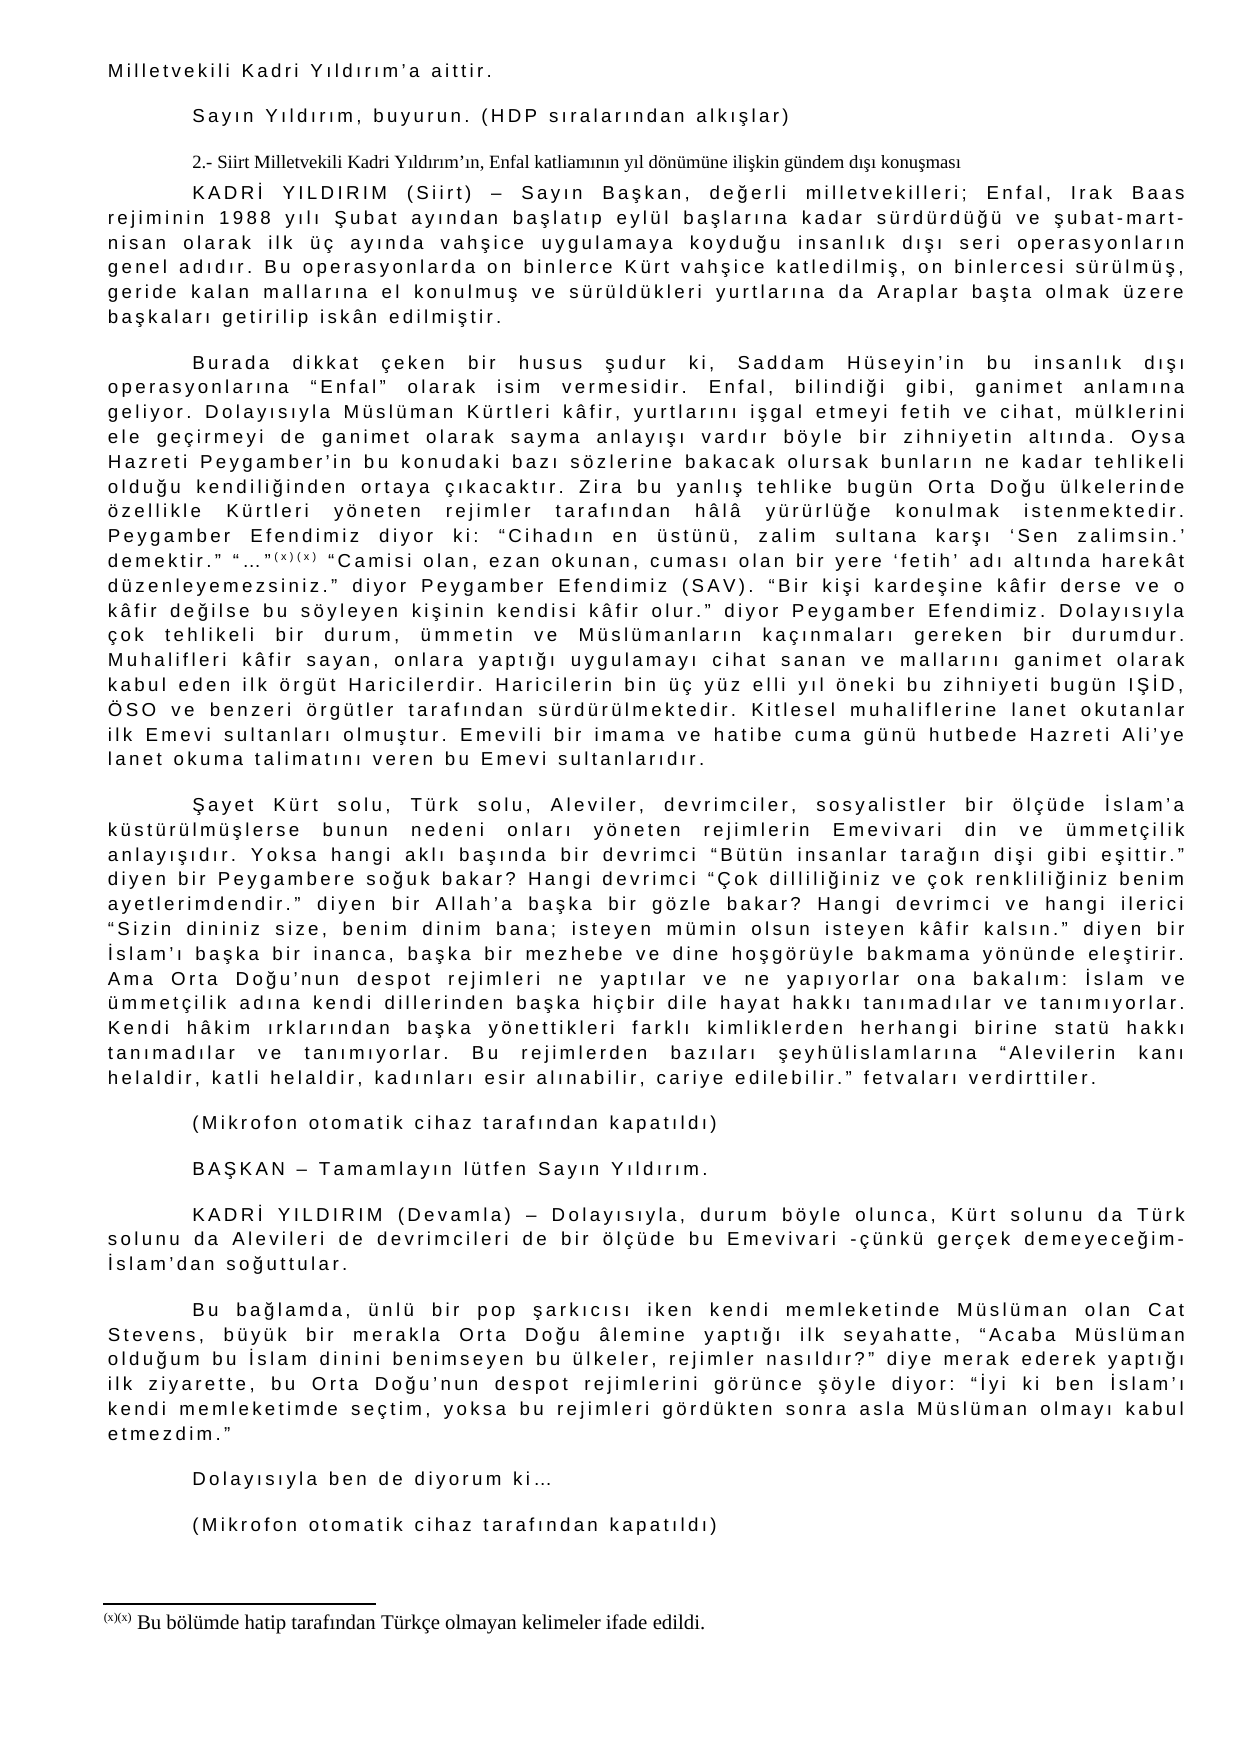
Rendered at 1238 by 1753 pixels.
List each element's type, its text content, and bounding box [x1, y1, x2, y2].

text (Mikrofon otomatik cihaz tarafından kapatıldı) [108, 1112, 1186, 1134]
text BAŞKAN – Tamamlayın lütfen Sayın Yıldırım. [108, 1158, 1186, 1179]
text KADRİ YILDIRIM (Siirt) – Sayın Başkan, değerli milletvekilleri; Enfal, Irak Baas rejiminin 1988 yılı Şubat ayından başlatıp eylül başlarına kadar sürdürdüğü ve şubat-mart-nisan olarak ilk üç ayında vahşice uygulamaya koyduğu insanlık dışı seri operasyonların genel adıdır. Bu operasyonlarda on binlerce Kürt vahşice katledilmiş, on binlercesi sürülmüş, geride kalan mallarına el konulmuş ve sürüldükleri yurtlarına da Araplar başta olmak üzere başkaları getirilip iskân edilmiştir. [108, 182, 1186, 327]
text Bu bağlamda, ünlü bir pop şarkıcısı iken kendi memleketinde Müslüman olan Cat Stevens, büyük bir merakla Orta Doğu âlemine yaptığı ilk seyahatte, “Acaba Müslüman olduğum bu İslam dinini benimseyen bu ülkeler, rejimler nasıldır?” diye merak ederek yaptığı ilk ziyarette, bu Orta Doğu’nun despot rejimlerini görünce şöyle diyor: “İyi ki ben İslam’ı kendi memleketimde seçtim, yoksa bu rejimleri gördükten sonra asla Müslüman olmayı kabul etmezdim.” [108, 1299, 1186, 1444]
text Dolayısıyla ben de diyorum ki… [108, 1468, 1186, 1490]
text Burada dikkat çeken bir husus şudur ki, Saddam Hüseyin’in bu insanlık dışı operasyonlarına “Enfal” olarak isim vermesidir. Enfal, bilindiği gibi, ganimet anlamına geliyor. Dolayısıyla Müslüman Kürtleri kâfir, yurtlarını işgal etmeyi fetih ve cihat, mülklerini ele geçirmeyi de ganimet olarak sayma anlayışı vardır böyle bir zihniyetin altında. Oysa Hazreti Peygamber’in bu konudaki bazı sözlerine bakacak olursak bunların ne kadar tehlikeli olduğu kendiliğinden ortaya çıkacaktır. Zira bu yanlış tehlike bugün Orta Doğu ülkelerinde özellikle Kürtleri yöneten rejimler tarafından hâlâ yürürlüğe konulmak istenmektedir. Peygamber Efendimiz diyor ki: “Cihadın en üstünü, zalim sultana karşı ‘Sen zalimsin.’ demektir.” “…”(x) “Camisi olan, ezan okunan, cuması olan bir yere ‘fetih’ adı altında harekât düzenleyemezsiniz.” diyor Peygamber Efendimiz (SAV). “Bir kişi kardeşine kâfir derse ve o kâfir değilse bu söyleyen kişinin kendisi kâfir olur.” diyor Peygamber Efendimiz. Dolayısıyla çok tehlikeli bir durum, ümmetin ve Müslümanların kaçınmaları gereken bir durumdur. Muhalifleri kâfir sayan, onlara yaptığı uygulamayı cihat sanan ve mallarını ganimet olarak kabul eden ilk örgüt Haricilerdir. Haricilerin bin üç yüz elli yıl öneki bu zihniyeti bugün IŞİD, ÖSO ve benzeri örgütler tarafından sürdürülmektedir. Kitlesel muhaliflerine lanet okutanlar ilk Emevi sultanları olmuştur. Emevili bir imama ve hatibe cuma günü hutbede Hazreti Ali’ye lanet okuma talimatını veren bu Emevi sultanlarıdır. [108, 352, 1186, 770]
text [108, 60, 1186, 81]
text Sayın Yıldırım, buyurun. (HDP sıralarından alkışlar) [108, 105, 1186, 127]
text 2.- Siirt Milletvekili Kadri Yıldırım’ın, Enfal katliamının yıl dönümüne ilişkin gündem dışı konuşması [103, 151, 1190, 172]
text (Mikrofon otomatik cihaz tarafından kapatıldı) [108, 1514, 1186, 1535]
text KADRİ YILDIRIM (Devamla) – Dolayısıyla, durum böyle olunca, Kürt solunu da Türk solunu da Alevileri de devrimcileri de bir ölçüde bu Emevivari -çünkü gerçek demeyeceğim- İslam’dan soğuttular. [108, 1203, 1186, 1274]
text Şayet Kürt solu, Türk solu, Aleviler, devrimciler, sosyalistler bir ölçüde İslam’a küstürülmüşlerse bunun nedeni onları yöneten rejimlerin Emevivari din ve ümmetçilik anlayışıdır. Yoksa hangi aklı başında bir devrimci “Bütün insanlar tarağın dişi gibi eşittir.” diyen bir Peygambere soğuk bakar? Hangi devrimci “Çok dilliliğiniz ve çok renkliliğiniz benim ayetlerimdendir.” diyen bir Allah’a başka bir gözle bakar? Hangi devrimci ve hangi ilerici “Sizin dininiz size, benim dinim bana; isteyen mümin olsun isteyen kâfir kalsın.” diyen bir İslam’ı başka bir inanca, başka bir mezhebe ve dine hoşgörüyle bakmama yönünde eleştirir. Ama Orta Doğu’nun despot rejimleri ne yaptılar ve ne yapıyorlar ona bakalım: İslam ve ümmetçilik adına kendi dillerinden başka hiçbir dile hayat hakkı tanımadılar ve tanımıyorlar. Kendi hâkim ırklarından başka yönettikleri farklı kimliklerden herhangi birine statü hakkı tanımadılar ve tanımıyorlar. Bu rejimlerden bazıları şeyhülislamlarına “Alevilerin kanı helaldir, katli helaldir, kadınları esir alınabilir, cariye edilebilir.” fetvaları verdirttiler. [108, 794, 1186, 1088]
